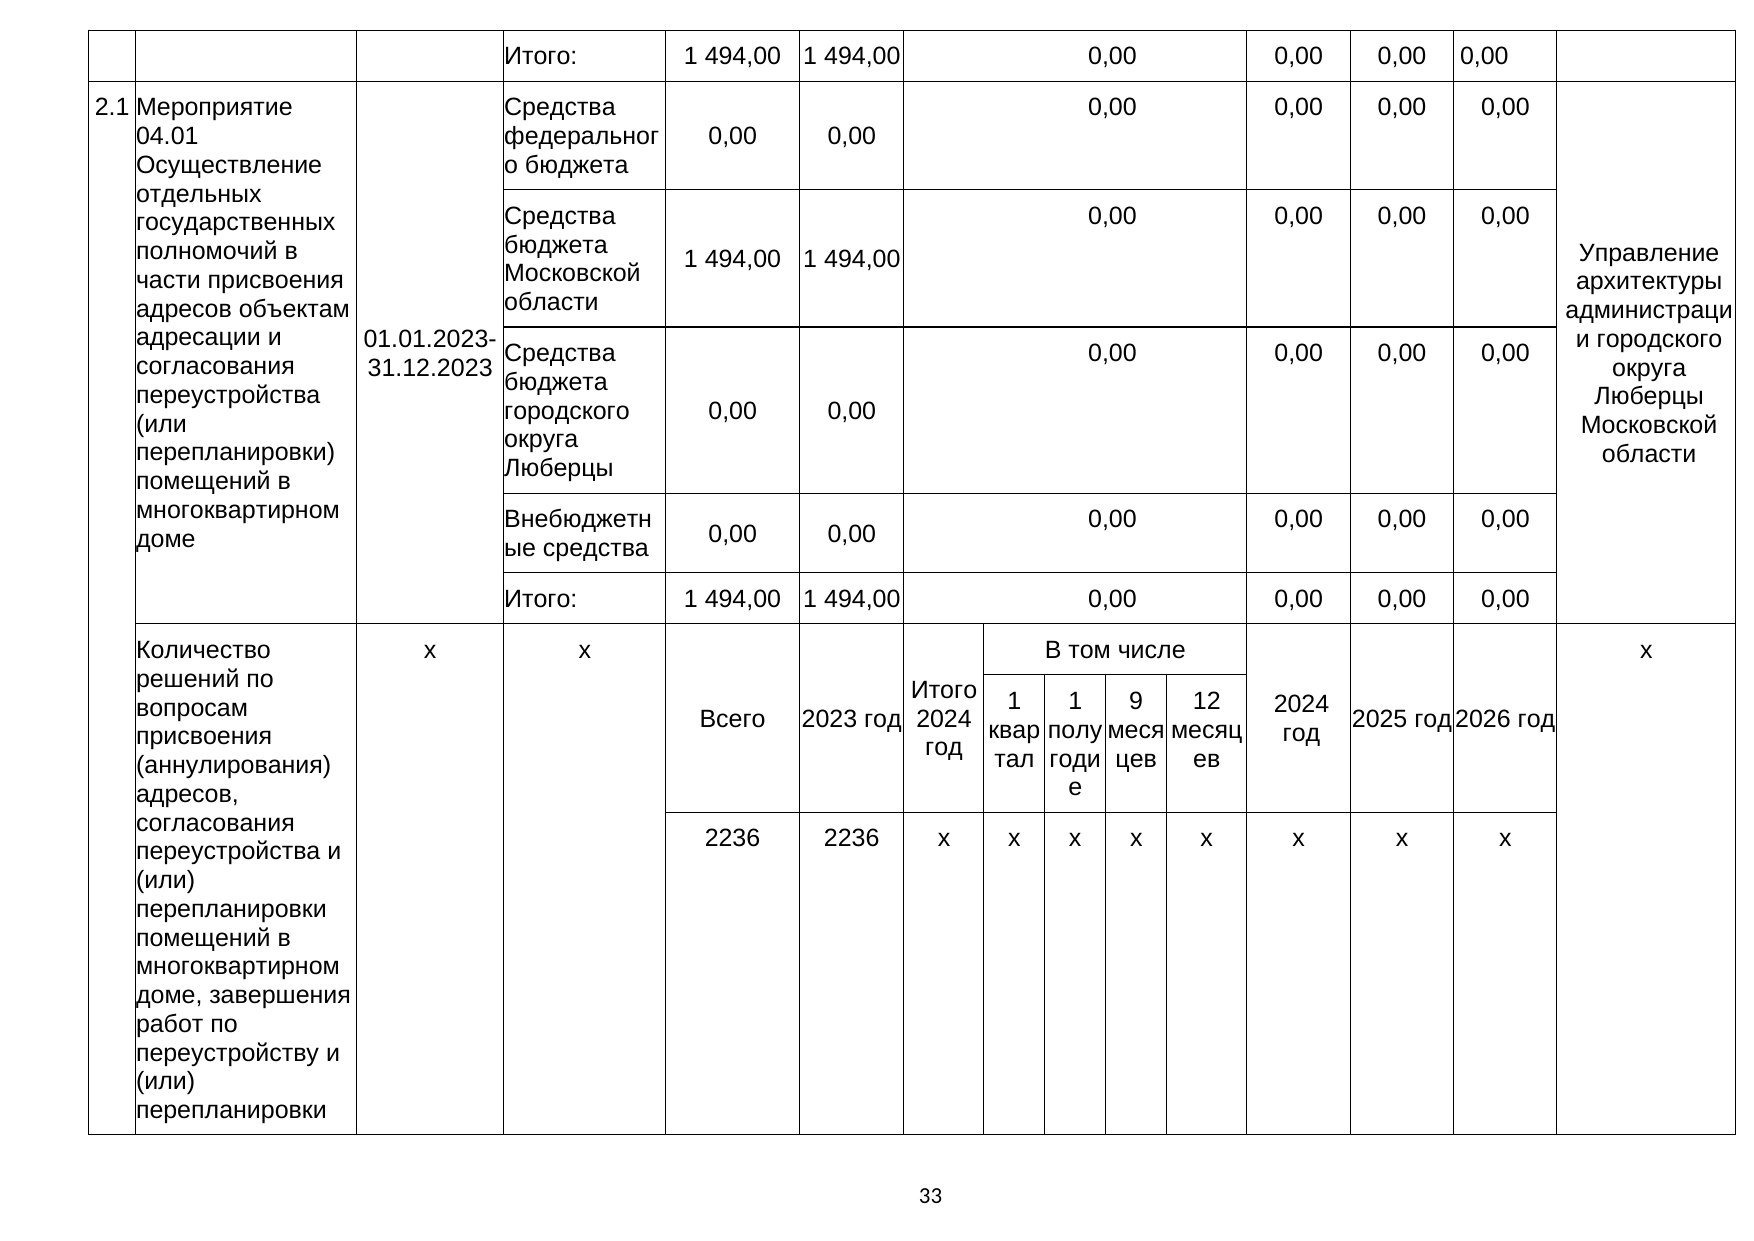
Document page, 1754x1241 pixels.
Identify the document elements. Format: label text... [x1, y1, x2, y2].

table_cell 1 494,00 [800, 573, 903, 623]
table_cell х [1106, 813, 1166, 1134]
table_cell Внебюджетные средства [504, 494, 665, 572]
table_cell 0,00 [1351, 494, 1453, 572]
table_cell Итого: [504, 573, 665, 623]
table_cell 0,00 [1454, 328, 1556, 492]
table_cell 0,00 [1351, 573, 1453, 623]
table_cell 1 494,00 [666, 31, 799, 81]
table_cell х [1454, 813, 1556, 1134]
table_cell х [1557, 624, 1735, 1134]
table_cell х [504, 624, 665, 1134]
table_cell 2025 год [1351, 624, 1453, 812]
table_cell 0,00 [800, 328, 903, 492]
table_cell Всего [666, 624, 799, 812]
table_cell 1 квартал [984, 675, 1044, 812]
table_cell Средства федерального бюджета [504, 82, 665, 189]
table_cell 0,00 [904, 328, 1246, 492]
table_cell 0,00 [1351, 328, 1453, 492]
table_cell 0,00 [1351, 31, 1453, 81]
table_cell 0,00 [666, 328, 799, 492]
table_cell 1 494,00 [666, 573, 799, 623]
table_cell 1 494,00 [800, 190, 903, 326]
table_cell Итого 2024 год [904, 624, 983, 812]
table_cell х [904, 813, 983, 1134]
table_cell 2026 год [1454, 624, 1556, 812]
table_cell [357, 82, 503, 623]
table_cell 0,00 [1454, 494, 1556, 572]
table_cell 0,00 [1454, 82, 1556, 189]
table_cell 0,00 [1247, 31, 1350, 81]
table_cell 1 494,00 [666, 190, 799, 326]
table_cell 0,00 [800, 82, 903, 189]
table_cell 0,00 [1247, 82, 1350, 189]
table_cell 9 месяцев [1106, 675, 1166, 812]
table_cell 0,00 [904, 573, 1246, 623]
table_cell 0,00 [1247, 328, 1350, 492]
table_cell 0,00 [800, 494, 903, 572]
table_cell 0,00 [904, 31, 1246, 81]
table_cell 0,00 [1454, 573, 1556, 623]
table_cell Мероприятие 04.01 Осуществление отдельных государственных полномочий в части присвоения адресов объектам адресации и согласования переустройства (или перепланировки) помещений в многоквартирном доме [136, 82, 356, 623]
table_cell 0,00 [904, 190, 1246, 326]
table_cell 2024 год [1247, 624, 1350, 812]
table_cell 0,00 [666, 494, 799, 572]
table_cell 12 месяцев [1167, 675, 1246, 812]
table_cell В том числе [984, 624, 1246, 674]
table_cell х [1247, 813, 1350, 1134]
table_cell 2.1 [89, 82, 135, 1134]
table_cell х [1351, 813, 1453, 1134]
table_cell 0,00 [1247, 190, 1350, 326]
table_cell Средства бюджета Московской области [504, 190, 665, 326]
table_cell 0,00 [1351, 190, 1453, 326]
table_cell 1 494,00 [800, 31, 903, 81]
table_cell Итого: [504, 31, 665, 81]
table_cell 0,00 [1454, 190, 1556, 326]
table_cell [504, 328, 665, 492]
table_cell 0,00 [1247, 573, 1350, 623]
table_cell 2236 [800, 813, 903, 1134]
table_cell 0,00 [904, 82, 1246, 189]
table_cell Количество решений по вопросам присвоения (аннулирования) адресов, согласования переустройства и (или) перепланировки помещений в многоквартирном доме, завершения работ по переустройству и (или) перепланировки помещений в многоквартирном доме, единиц [136, 624, 356, 1134]
table_cell Управление архитектуры администрации городского округа Люберцы Московской области [1557, 82, 1735, 623]
table_cell 0,00 [1454, 31, 1556, 81]
table_cell 2023 год [800, 624, 903, 812]
table_cell х [984, 813, 1044, 1134]
table_cell х [1045, 813, 1105, 1134]
table_cell 2236 [666, 813, 799, 1134]
table_cell 1 полугодие [1045, 675, 1105, 812]
table_cell 0,00 [666, 82, 799, 189]
table_cell 0,00 [1247, 494, 1350, 572]
table_cell х [1167, 813, 1246, 1134]
table_cell 0,00 [1351, 82, 1453, 189]
table_cell 0,00 [904, 494, 1246, 572]
table_cell х [357, 624, 503, 1134]
